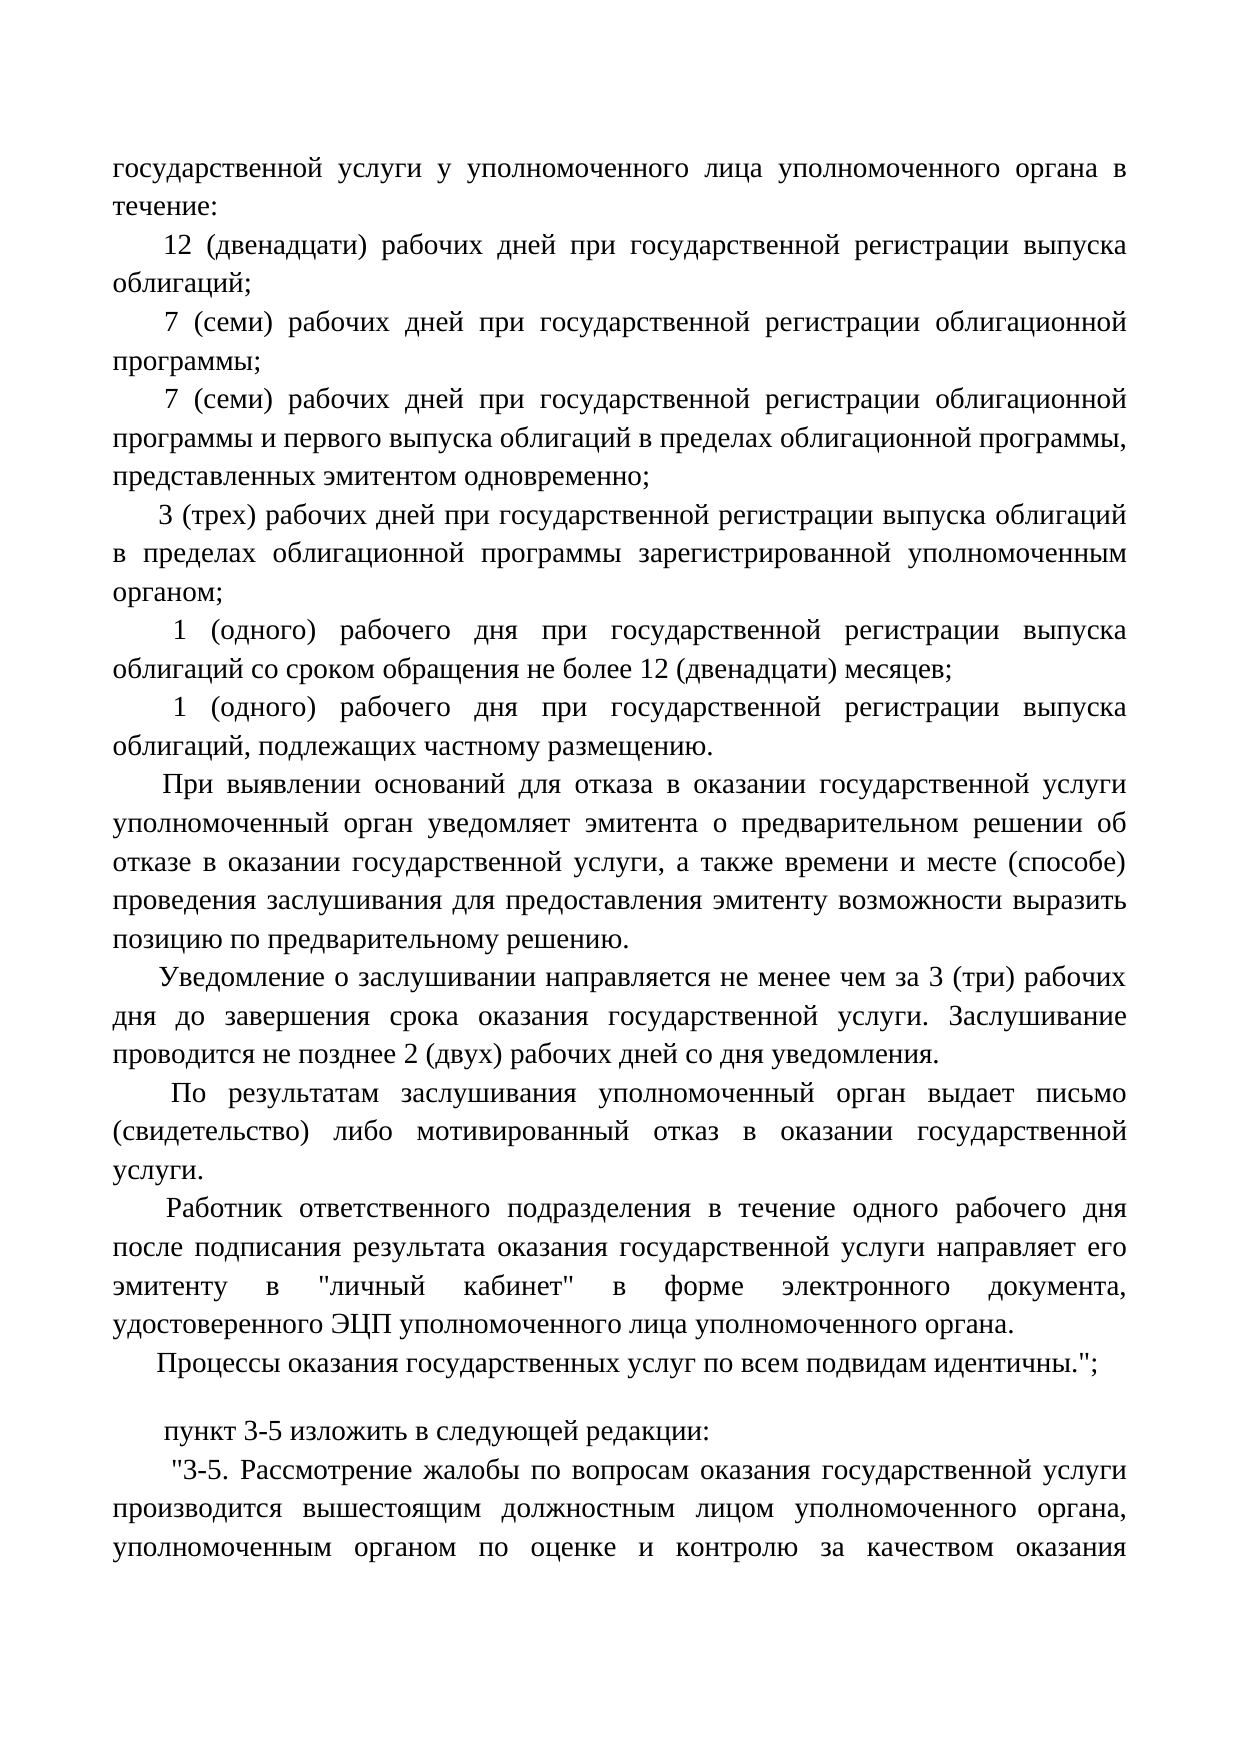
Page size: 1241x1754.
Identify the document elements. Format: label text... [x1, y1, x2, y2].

text Уведомление о заслушивании направляется не менее чем за 3 (три) рабочих дня до завершения срока оказания государственной услуги. Заслушивание проводится не позднее 2 (двух) рабочих дней со дня уведомления. [112, 959, 1128, 1070]
text 7 (семи) рабочих дней при государственной регистрации облигационной программы и первого выпуска облигаций в пределах облигационной программы, представленных эмитентом одновременно; [112, 381, 1128, 492]
text 7 (семи) рабочих дней при государственной регистрации облигационной программы; [112, 304, 1128, 376]
text При выявлении оснований для отказа в оказании государственной услуги уполномоченный орган уведомляет эмитента о предварительном решении об отказе в оказании государственной услуги, а также времени и месте (способе) проведения заслушивания для предоставления эмитенту возможности выразить позицию по предварительному решению. [112, 767, 1128, 954]
text Работник ответственного подразделения в течение одного рабочего дня после подписания результата оказания государственной услуги направляет его эмитенту в "личный кабинет" в форме электронного документа, удостоверенного ЭЦП уполномоченного лица уполномоченного органа. [112, 1191, 1128, 1340]
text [112, 150, 1128, 222]
text 12 (двенадцати) рабочих дней при государственной регистрации выпуска облигаций; [112, 227, 1128, 299]
text 1 (одного) рабочего дня при государственной регистрации выпуска облигаций со сроком обращения не более 12 (двенадцати) месяцев; [112, 612, 1128, 684]
text По результатам заслушивания уполномоченный орган выдает письмо (свидетельство) либо мотивированный отказ в оказании государственной услуги. [112, 1075, 1128, 1186]
text Процессы оказания государственных услуг по всем подвидам идентичны."; [112, 1345, 1128, 1378]
text 3 (трех) рабочих дней при государственной регистрации выпуска облигаций в пределах облигационной программы зарегистрированной уполномоченным органом; [112, 497, 1128, 607]
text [112, 1452, 1128, 1563]
text 1 (одного) рабочего дня при государственной регистрации выпуска облигаций, подлежащих частному размещению. [112, 689, 1128, 762]
text пункт 3-5 изложить в следующей редакции: [112, 1413, 1128, 1447]
